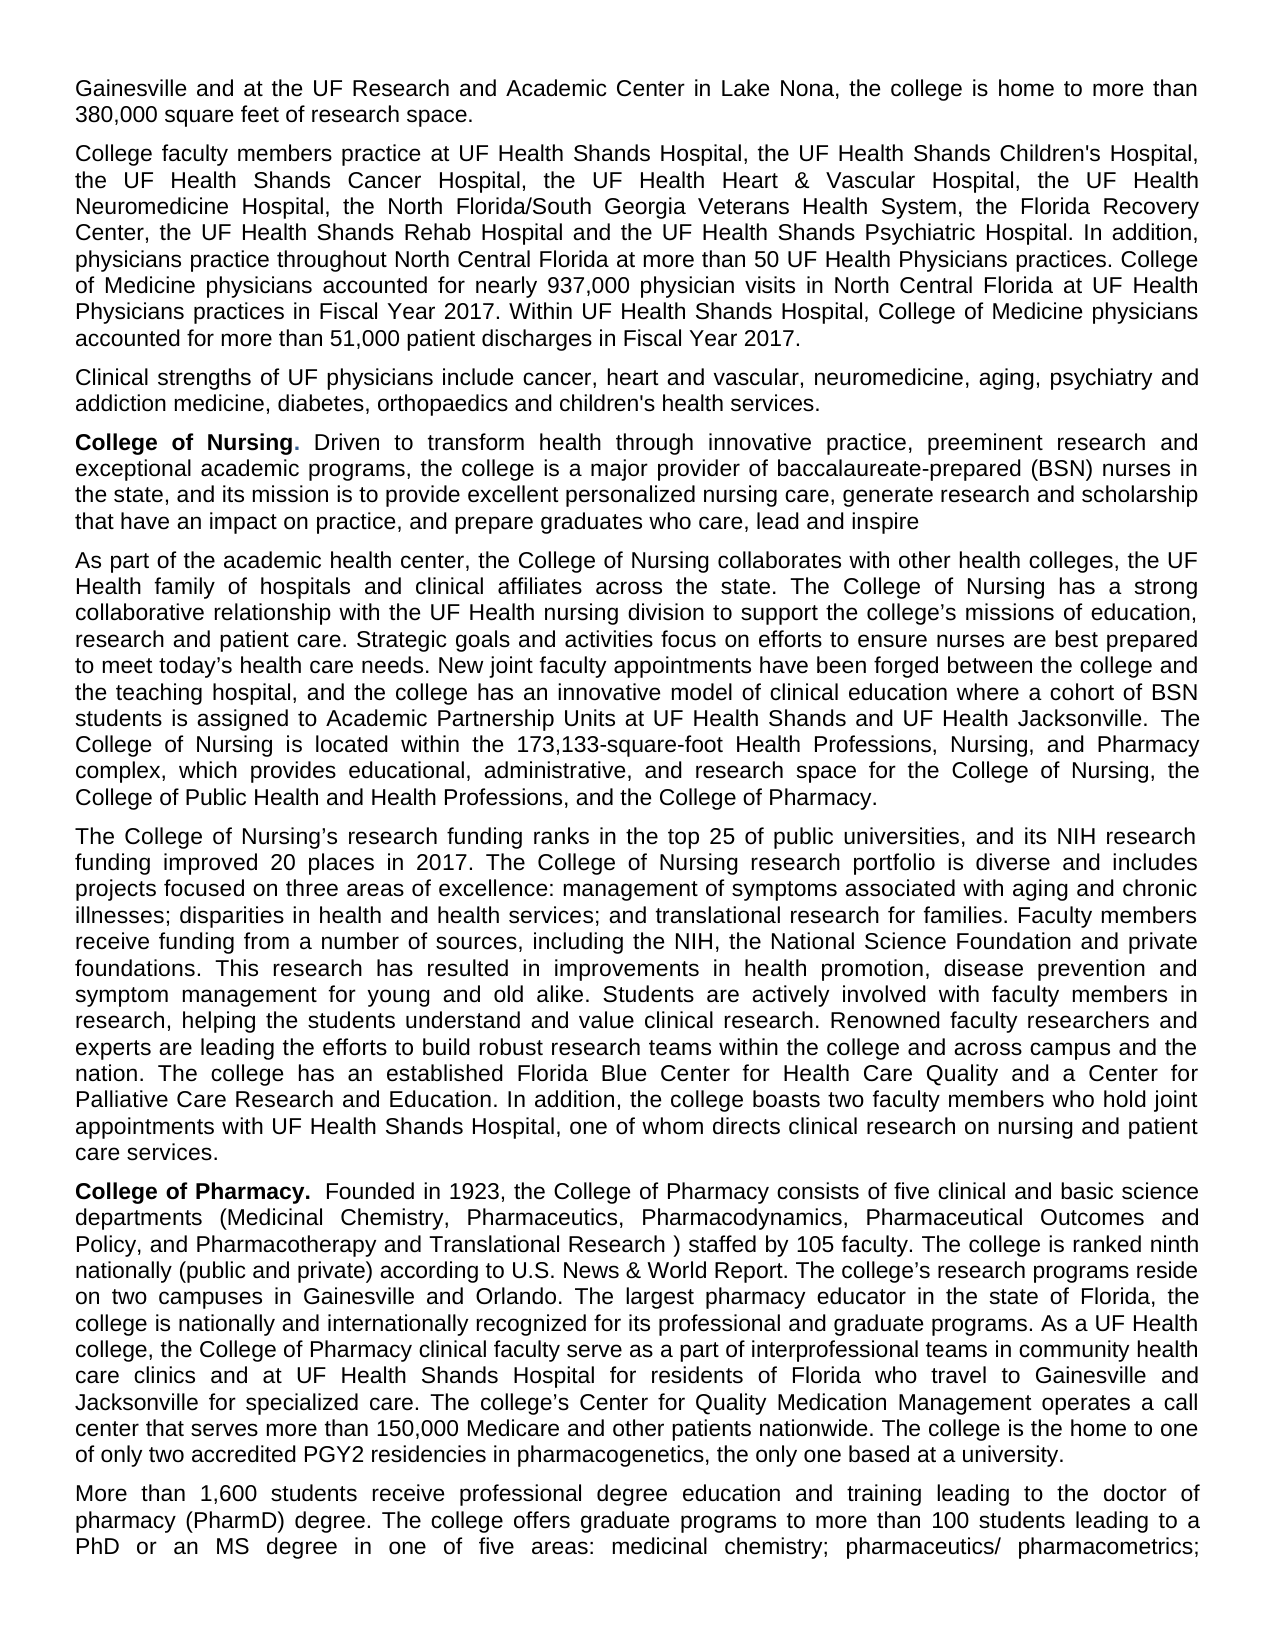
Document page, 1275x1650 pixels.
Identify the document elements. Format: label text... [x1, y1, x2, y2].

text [75, 1480, 1200, 1559]
text College faculty members practice at UF Health Shands Hospital, the UF Health Shands Children's Hospital, the UF Health Shands Cancer Hospital, the UF Health Heart & Vascular Hospital, the UF Health Neuromedicine Hospital, the North Florida/South Georgia Veterans Health System, the Florida Recovery Center, the UF Health Shands Rehab Hospital and the UF Health Shands Psychiatric Hospital. In addition, physicians practice throughout North Central Florida at more than 50 UF Health Physicians practices. College of Medicine physicians accounted for nearly 937,000 physician visits in North Central Florida at UF Health Physicians practices in Fiscal Year 2017. Within UF Health Shands Hospital, College of Medicine physicians accounted for more than 51,000 patient discharges in Fiscal Year 2017. [75, 140, 1200, 351]
text As part of the academic health center, the College of Nursing collaborates with other health colleges, the UF Health family of hospitals and clinical affiliates across the state. The College of Nursing has a strong collaborative relationship with the UF Health nursing division to support the college’s missions of education, research and patient care. Strategic goals and activities focus on efforts to ensure nurses are best prepared to meet today’s health care needs. New joint faculty appointments have been forged between the college and the teaching hospital, and the college has an innovative model of clinical education where a cohort of BSN students is assigned to Academic Partnership Units at UF Health Shands and UF Health Jacksonville. The College of Nursing is located within the 173,133-square-foot Health Professions, Nursing, and Pharmacy complex, which provides educational, administrative, and research space for the College of Nursing, the College of Public Health and Health Professions, and the College of Pharmacy. [75, 547, 1200, 810]
text The College of Nursing’s research funding ranks in the top 25 of public universities, and its NIH research funding improved 20 places in 2017. The College of Nursing research portfolio is diverse and includes projects focused on three areas of excellence: management of symptoms associated with aging and chronic illnesses; disparities in health and health services; and translational research for families. Faculty members receive funding from a number of sources, including the NIH, the National Science Foundation and private foundations. This research has resulted in improvements in health promotion, disease prevention and symptom management for young and old alike. Students are actively involved with faculty members in research, helping the students understand and value clinical research. Renowned faculty researchers and experts are leading the efforts to build robust research teams within the college and across campus and the nation. The college has an established Florida Blue Center for Health Care Quality and a Center for Palliative Care Research and Education. In addition, the college boasts two faculty members who hold joint appointments with UF Health Shands Hospital, one of whom directs clinical research on nursing and patient care services. [75, 823, 1200, 1165]
text College of Pharmacy. Founded in 1923, the College of Pharmacy consists of five clinical and basic science departments (Medicinal Chemistry, Pharmaceutics, Pharmacodynamics, Pharmaceutical Outcomes and Policy, and Pharmacotherapy and Translational Research ) staffed by 105 faculty. The college is ranked ninth nationally (public and private) according to U.S. News & World Report. The college’s research programs reside on two campuses in Gainesville and Orlando. The largest pharmacy educator in the state of Florida, the college is nationally and internationally recognized for its professional and graduate programs. As a UF Health college, the College of Pharmacy clinical faculty serve as a part of interprofessional teams in community health care clinics and at UF Health Shands Hospital for residents of Florida who travel to Gainesville and Jacksonville for specialized care. The college’s Center for Quality Medication Management operates a call center that serves more than 150,000 Medicare and other patients nationwide. The college is the home to one of only two accredited PGY2 residencies in pharmacogenetics, the only one based at a university. [75, 1178, 1200, 1468]
text College of Nursing. Driven to transform health through innovative practice, preeminent research and exceptional academic programs, the college is a major provider of baccalaureate-prepared (BSN) nurses in the state, and its mission is to provide excellent personalized nursing care, generate research and scholarship that have an impact on practice, and prepare graduates who care, lead and inspire [75, 429, 1200, 534]
text Clinical strengths of UF physicians include cancer, heart and vascular, neuromedicine, aging, psychiatry and addiction medicine, diabetes, orthopaedics and children's health services. [75, 363, 1200, 416]
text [75, 75, 1200, 128]
